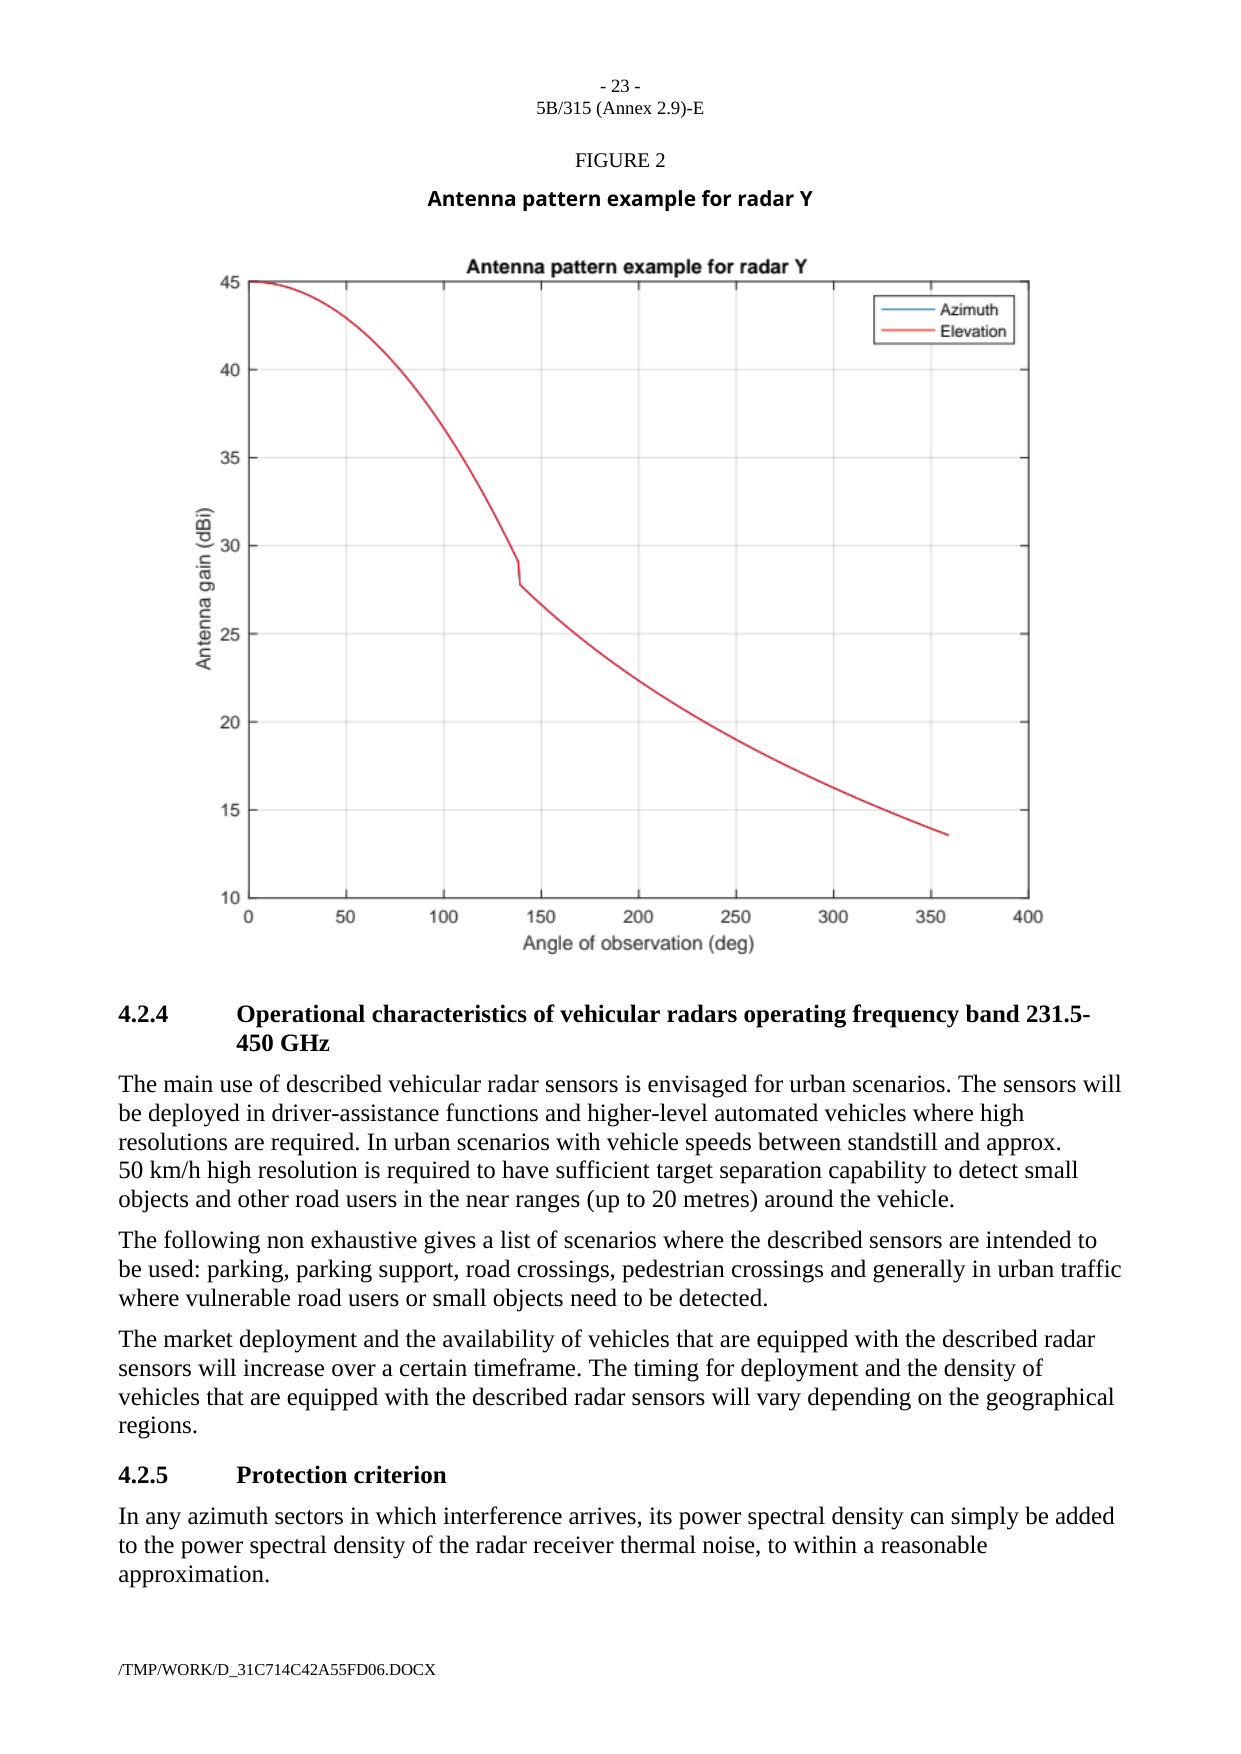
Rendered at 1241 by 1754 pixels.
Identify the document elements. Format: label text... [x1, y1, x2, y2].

text The following non exhaustive gives a list of scenarios where the described sensors are intended to be used: parking, parking support, road crossings, pedestrian crossings and generally in urban traffic where vulnerable road users or small objects need to be detected. [118, 1225, 1122, 1312]
title Antenna pattern example for radar Y [118, 184, 1122, 213]
text Figure 2 [118, 148, 1122, 172]
subtitle 4.2.4 Operational characteristics of vehicular radars operating frequency band 231.5-450 GHz [118, 999, 1122, 1057]
text The main use of described vehicular radar sensors is envisaged for urban scenarios. The sensors will be deployed in driver-assistance functions and higher-level automated vehicles where high resolutions are required. In urban scenarios with vehicle speeds between standstill and approx. 50 km/h high resolution is required to have sufficient target separation capability to detect small objects and other road users in the near ranges (up to 20 metres) around the vehicle. [118, 1069, 1122, 1213]
subtitle 4.2.5 Protection criterion [118, 1460, 1122, 1489]
text The market deployment and the availability of vehicles that are equipped with the described radar sensors will increase over a certain timeframe. The timing for deployment and the density of vehicles that are equipped with the described radar sensors will vary depending on the geographical regions. [118, 1324, 1122, 1439]
text In any azimuth sectors in which interference arrives, its power spectral density can simply be added to the power spectral density of the radar receiver thermal noise, to within a reasonable approximation. [118, 1501, 1122, 1587]
